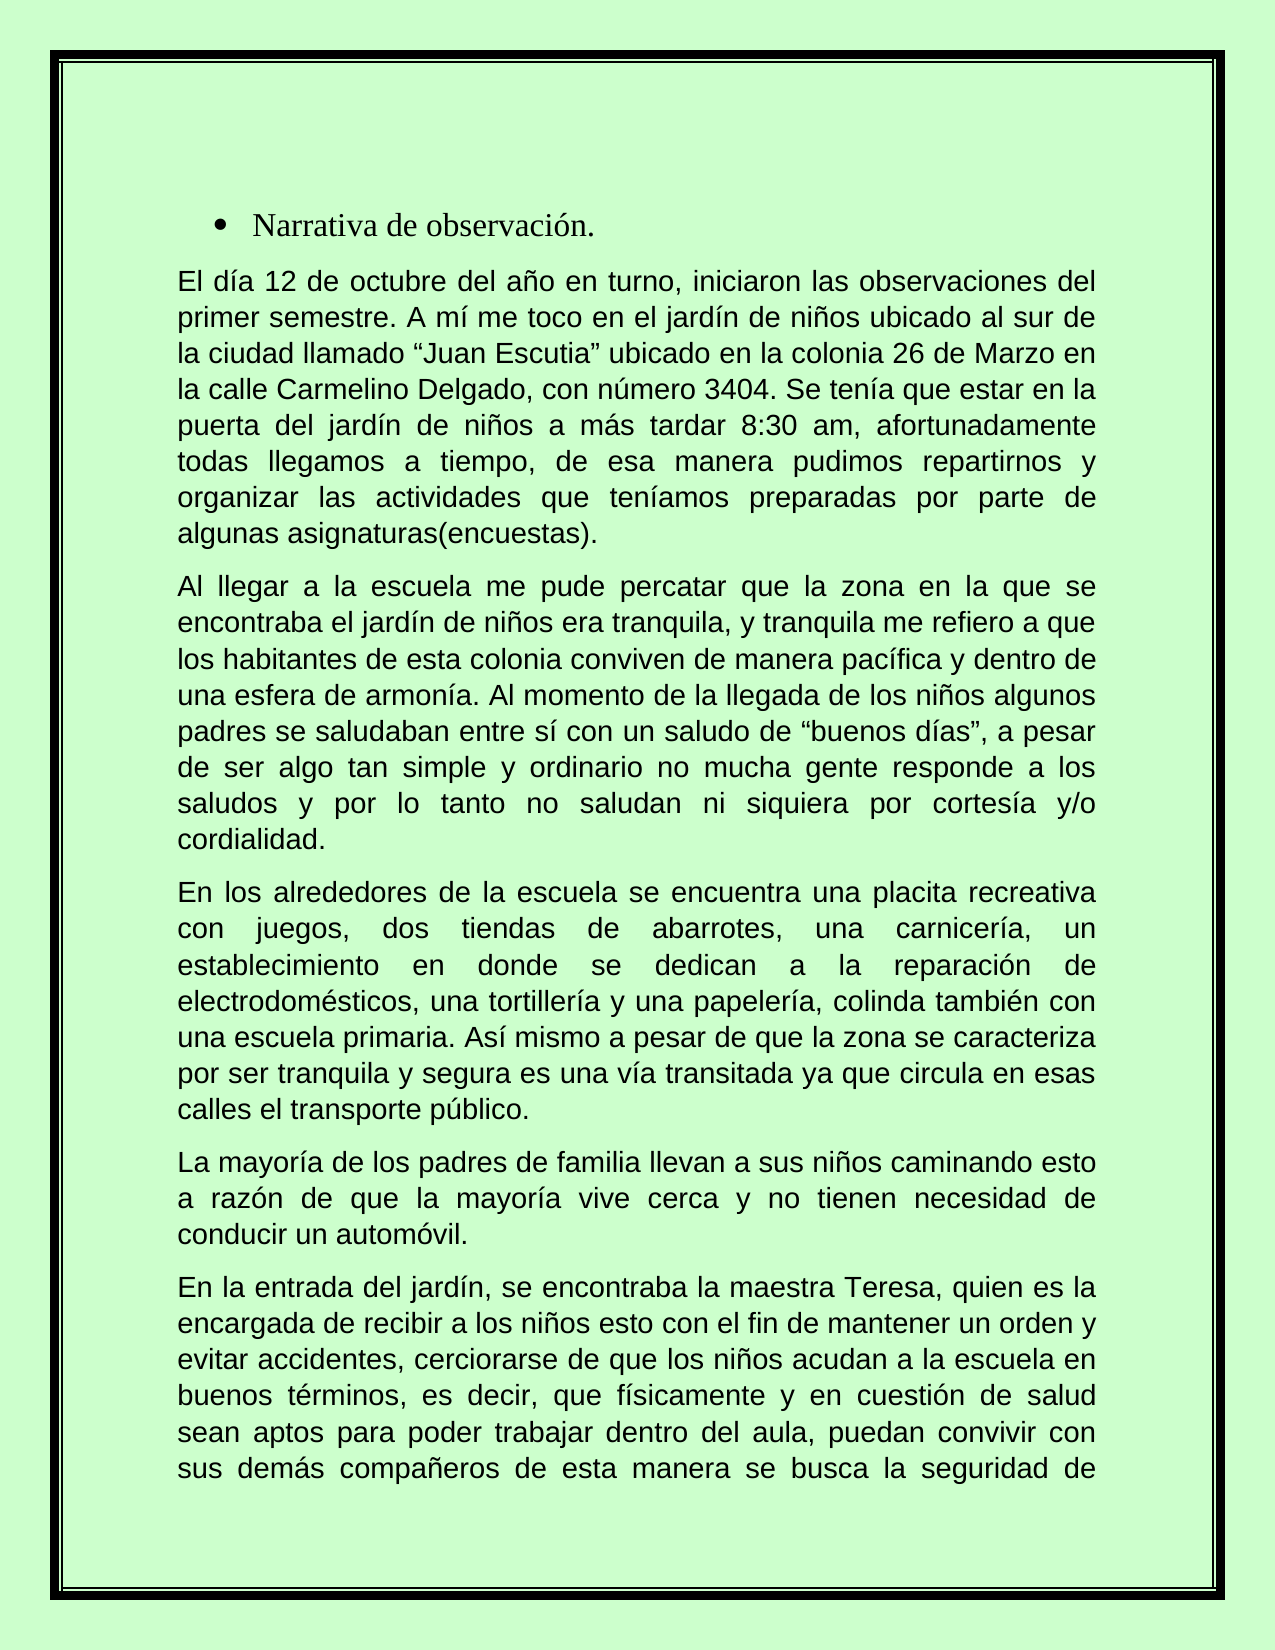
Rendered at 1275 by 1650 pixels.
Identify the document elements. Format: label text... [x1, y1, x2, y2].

text Al llegar a la escuela me pude percatar que la zona en la que se encontraba el jardín de niños era tranquila, y tranquila me refiero a que los habitantes de esta colonia conviven de manera pacífica y dentro de una esfera de armonía. Al momento de la llegada de los niños algunos padres se saludaban entre sí con un saludo de “buenos días”, a pesar de ser algo tan simple y ordinario no mucha gente responde a los saludos y por lo tanto no saludan ni siquiera por cortesía y/o cordialidad. [177, 569, 1098, 856]
list Narrativa de observación. [214, 206, 1098, 244]
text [177, 1270, 1098, 1484]
text El día 12 de octubre del año en turno, iniciaron las observaciones del primer semestre. A mí me toco en el jardín de niños ubicado al sur de la ciudad llamado “Juan Escutia” ubicado en la colonia 26 de Marzo en la calle Carmelino Delgado, con número 3404. Se tenía que estar en la puerta del jardín de niños a más tardar 8:30 am, afortunadamente todas llegamos a tiempo, de esa manera pudimos repartirnos y organizar las actividades que teníamos preparadas por parte de algunas asignaturas(encuestas). [177, 263, 1098, 550]
text En los alrededores de la escuela se encuentra una placita recreativa con juegos, dos tiendas de abarrotes, una carnicería, un establecimiento en donde se dedican a la reparación de electrodomésticos, una tortillería y una papelería, colinda también con una escuela primaria. Así mismo a pesar de que la zona se caracteriza por ser tranquila y segura es una vía transitada ya que circula en esas calles el transporte público. [177, 875, 1098, 1126]
text La mayoría de los padres de familia llevan a sus niños caminando esto a razón de que la mayoría vive cerca y no tienen necesidad de conducir un automóvil. [177, 1145, 1098, 1251]
